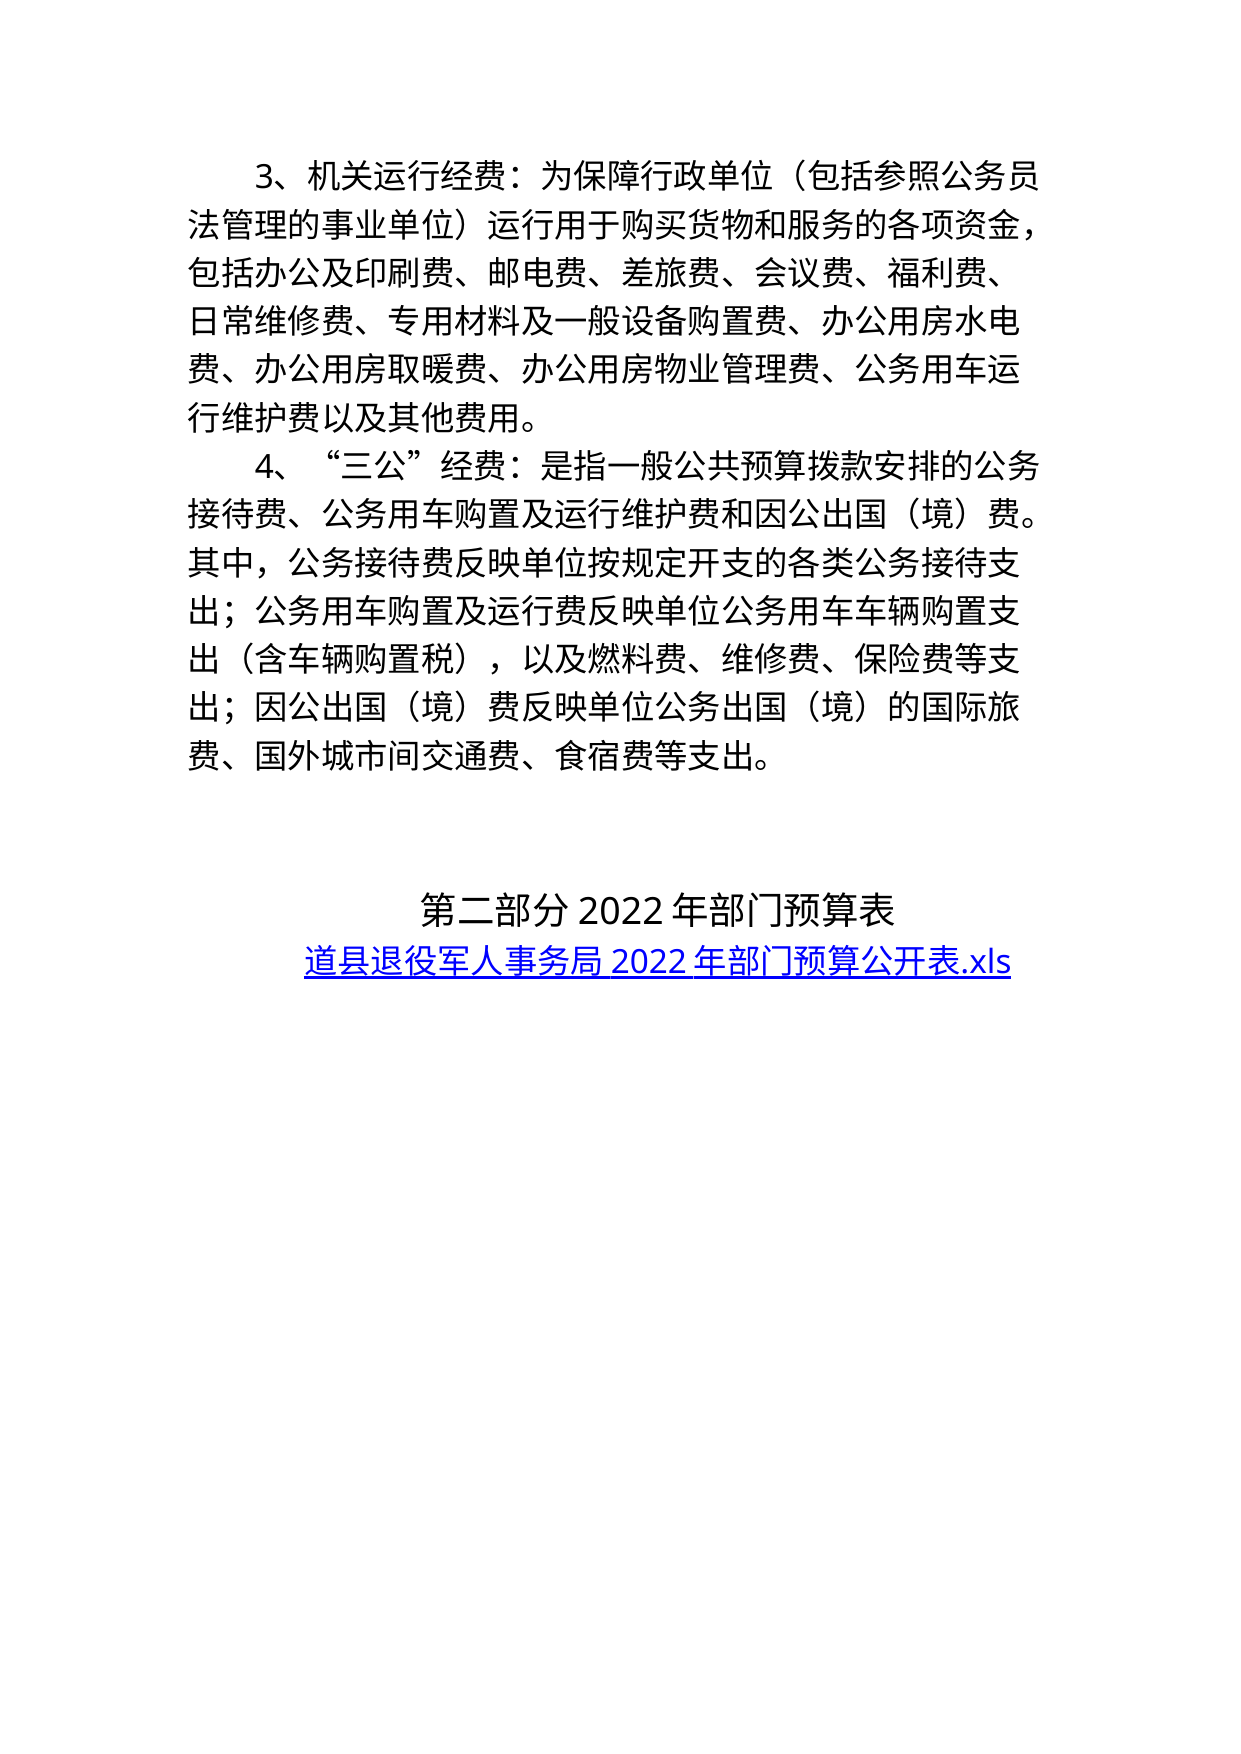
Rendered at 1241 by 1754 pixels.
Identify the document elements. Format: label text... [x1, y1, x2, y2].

text 3、机关运行经费：为保障行政单位（包括参照公务员法管理的事业单位）运行用于购买货物和服务的各项资金，包括办公及印刷费、邮电费、差旅费、会议费、福利费、日常维修费、专用材料及一般设备购置费、办公用房水电费、办公用房取暖费、办公用房物业管理费、公务用车运行维护费以及其他费用。 [187, 150, 1053, 439]
text 道县退役军人事务局2022年部门预算公开表.xls [187, 935, 1053, 984]
text 第二部分 2022年部门预算表 [187, 881, 1053, 935]
text 4、“三公”经费：是指一般公共预算拨款安排的公务接待费、公务用车购置及运行维护费和因公出国（境）费。其中，公务接待费反映单位按规定开支的各类公务接待支出；公务用车购置及运行费反映单位公务用车车辆购置支出（含车辆购置税），以及燃料费、维修费、保险费等支出；因公出国（境）费反映单位公务出国（境）的国际旅费、国外城市间交通费、食宿费等支出。 [187, 440, 1053, 778]
